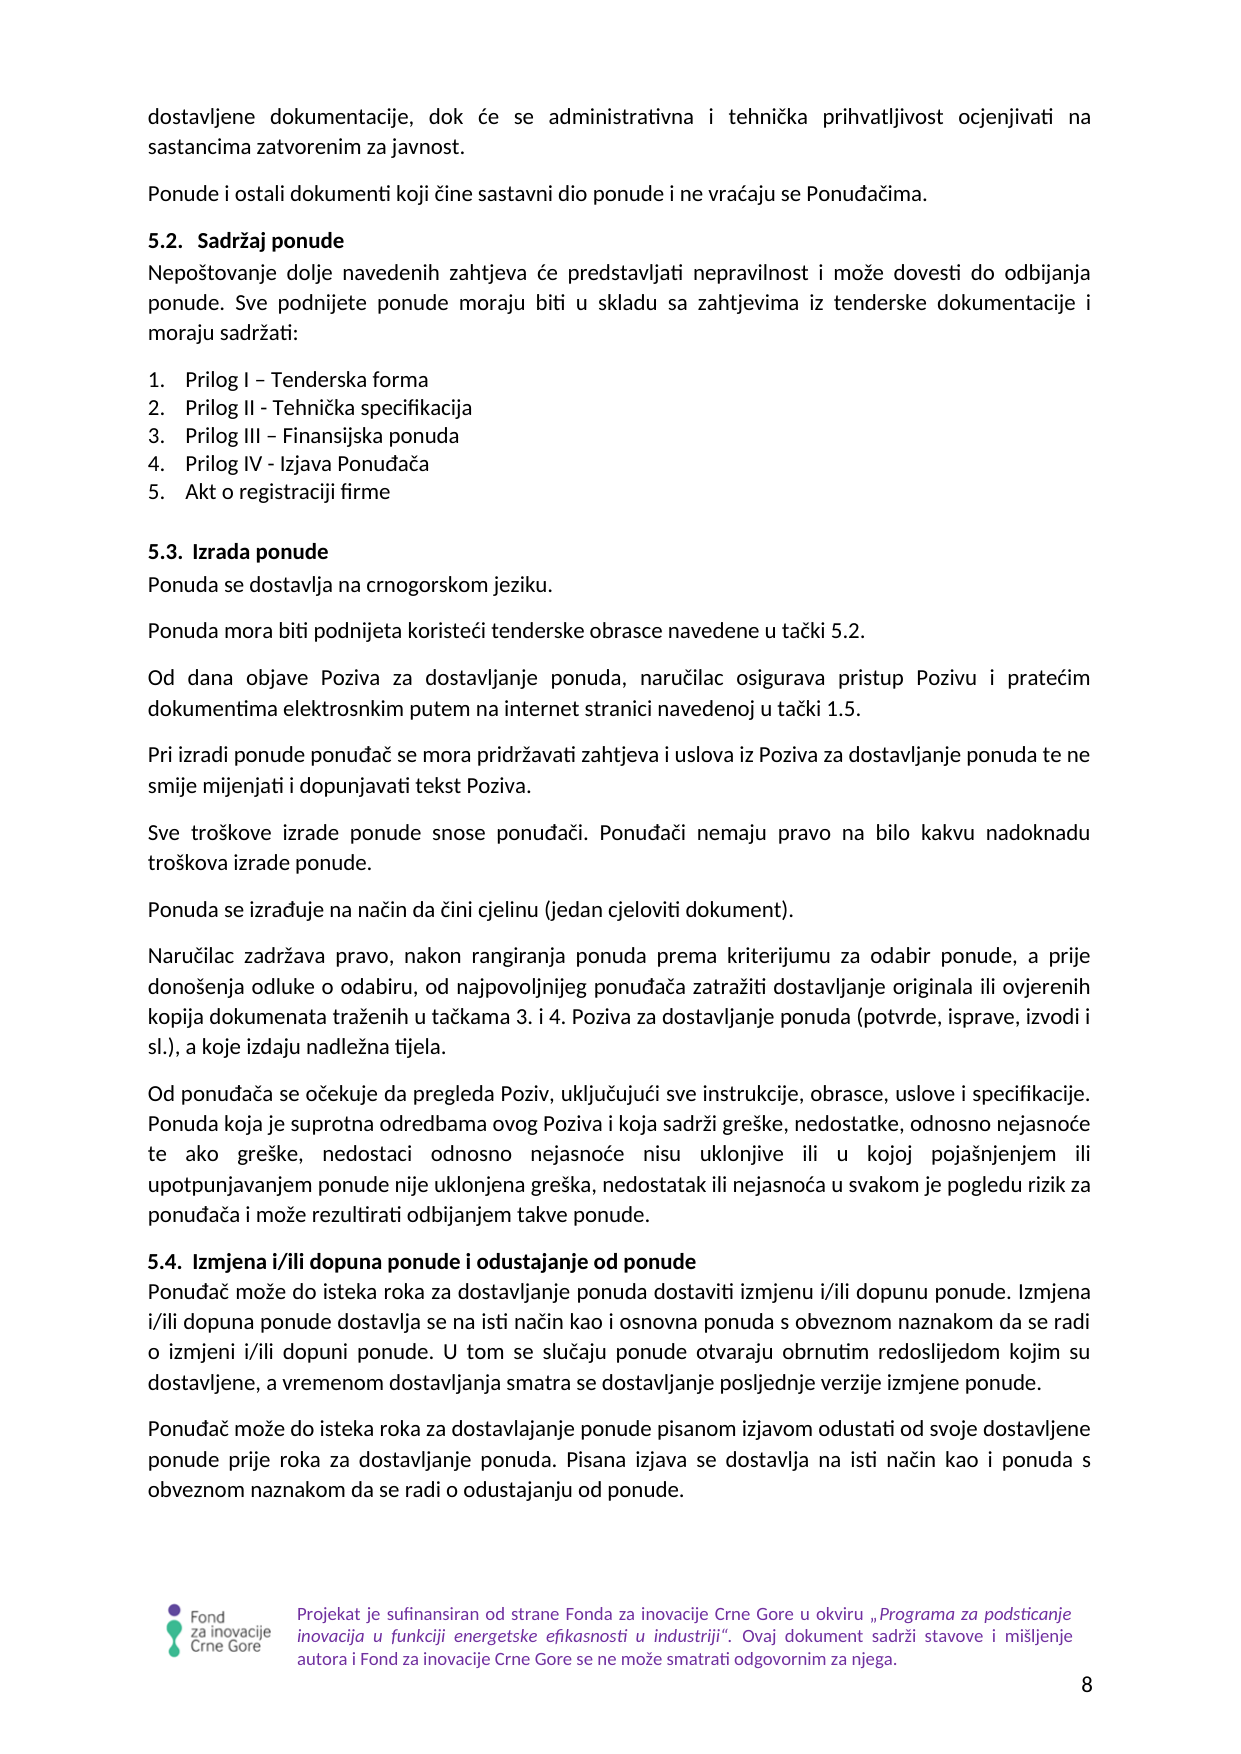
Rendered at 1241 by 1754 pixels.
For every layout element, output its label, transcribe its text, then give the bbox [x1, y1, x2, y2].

list Akt o registraciji firme [148, 477, 1093, 505]
subtitle Izrada ponude [148, 537, 1093, 566]
picture [158, 1601, 274, 1660]
text Od ponuđača se očekuje da pregleda Poziv, uključujući sve instrukcije, obrasce, uslove i specifikacije. Ponuda koja je suprotna odredbama ovog Poziva i koja sadrži greške, nedostatke, odnosno nejasnoće te ako greške, nedostaci odnosno nejasnoće nisu uklonjive ili u kojoj pojašnjenjem ili upotpunjavanjem ponude nije uklonjena greška, nedostatak ili nejasnoća u svakom je pogledu rizik za ponuđača i može rezultirati odbijanjem takve ponude. [148, 1079, 1093, 1228]
text Naručilac zadržava pravo, nakon rangiranja ponuda prema kriterijumu za odabir ponude, a prije donošenja odluke o odabiru, od najpovoljnijeg ponuđača zatražiti dostavljanje originala ili ovjerenih kopija dokumenata traženih u tačkama 3. i 4. Poziva za dostavljanje ponuda (potvrde, isprave, izvodi i sl.), a koje izdaju nadležna tijela. [148, 942, 1093, 1060]
list Prilog III – Finansijska ponuda [148, 421, 1093, 449]
text Ponuđač može do isteka roka za dostavljanje ponuda dostaviti izmjenu i/ili dopunu ponude. Izmjena i/ili dopuna ponude dostavlja se na isti način kao i osnovna ponuda s obveznom naznakom da se radi o izmjeni i/ili dopuni ponude. U tom se slučaju ponude otvaraju obrnutim redoslijedom kojim su dostavljene, a vremenom dostavljanja smatra se dostavljanje posljednje verzije izmjene ponude. [148, 1277, 1093, 1396]
text Sve troškove izrade ponude snose ponuđači. Ponuđači nemaju pravo na bilo kakvu nadoknadu troškova izrade ponude. [148, 818, 1093, 876]
text Nepoštovanje dolje navedenih zahtjeva će predstavljati nepravilnost i može dovesti do odbijanja ponude. Sve podnijete ponude moraju biti u skladu sa zahtjevima iz tenderske dokumentacije i moraju sadržati: [148, 258, 1093, 346]
text Ponuda se dostavlja na crnogorskom jeziku. [148, 570, 1093, 598]
text Ponuđač može do isteka roka za dostavlajanje ponude pisanom izjavom odustati od svoje dostavljene ponude prije roka za dostavljanje ponuda. Pisana izjava se dostavlja na isti način kao i ponuda s obveznom naznakom da se radi o odustajanju od ponude. [148, 1414, 1093, 1503]
list Prilog I – Tenderska forma [148, 365, 1093, 393]
text Pri izradi ponude ponuđač se mora pridržavati zahtjeva i uslova iz Poziva za dostavljanje ponuda te ne smije mijenjati i dopunjavati tekst Poziva. [148, 741, 1093, 799]
list Prilog II - Tehnička specifikacija [148, 393, 1093, 421]
text Ponude i ostali dokumenti koji čine sastavni dio ponude i ne vraćaju se Ponuđačima. [148, 179, 1093, 207]
text Od dana objave Poziva za dostavljanje ponuda, naručilac osigurava pristup Pozivu i pratećim dokumentima elektrosnkim putem na internet stranici navedenoj u tački 1.5. [148, 663, 1093, 722]
subtitle Izmjena i/ili dopuna ponude i odustajanje od ponude [147, 1247, 1093, 1275]
list Prilog IV - Izjava Ponuđača [148, 449, 1093, 477]
text Ponuda se izrađuje na način da čini cjelinu (jedan cjeloviti dokument). [148, 895, 1093, 923]
text Ponuda mora biti podnijeta koristeći tenderske obrasce navedene u tački 5.2. [148, 617, 1093, 644]
subtitle Sadržaj ponude [148, 226, 1093, 254]
